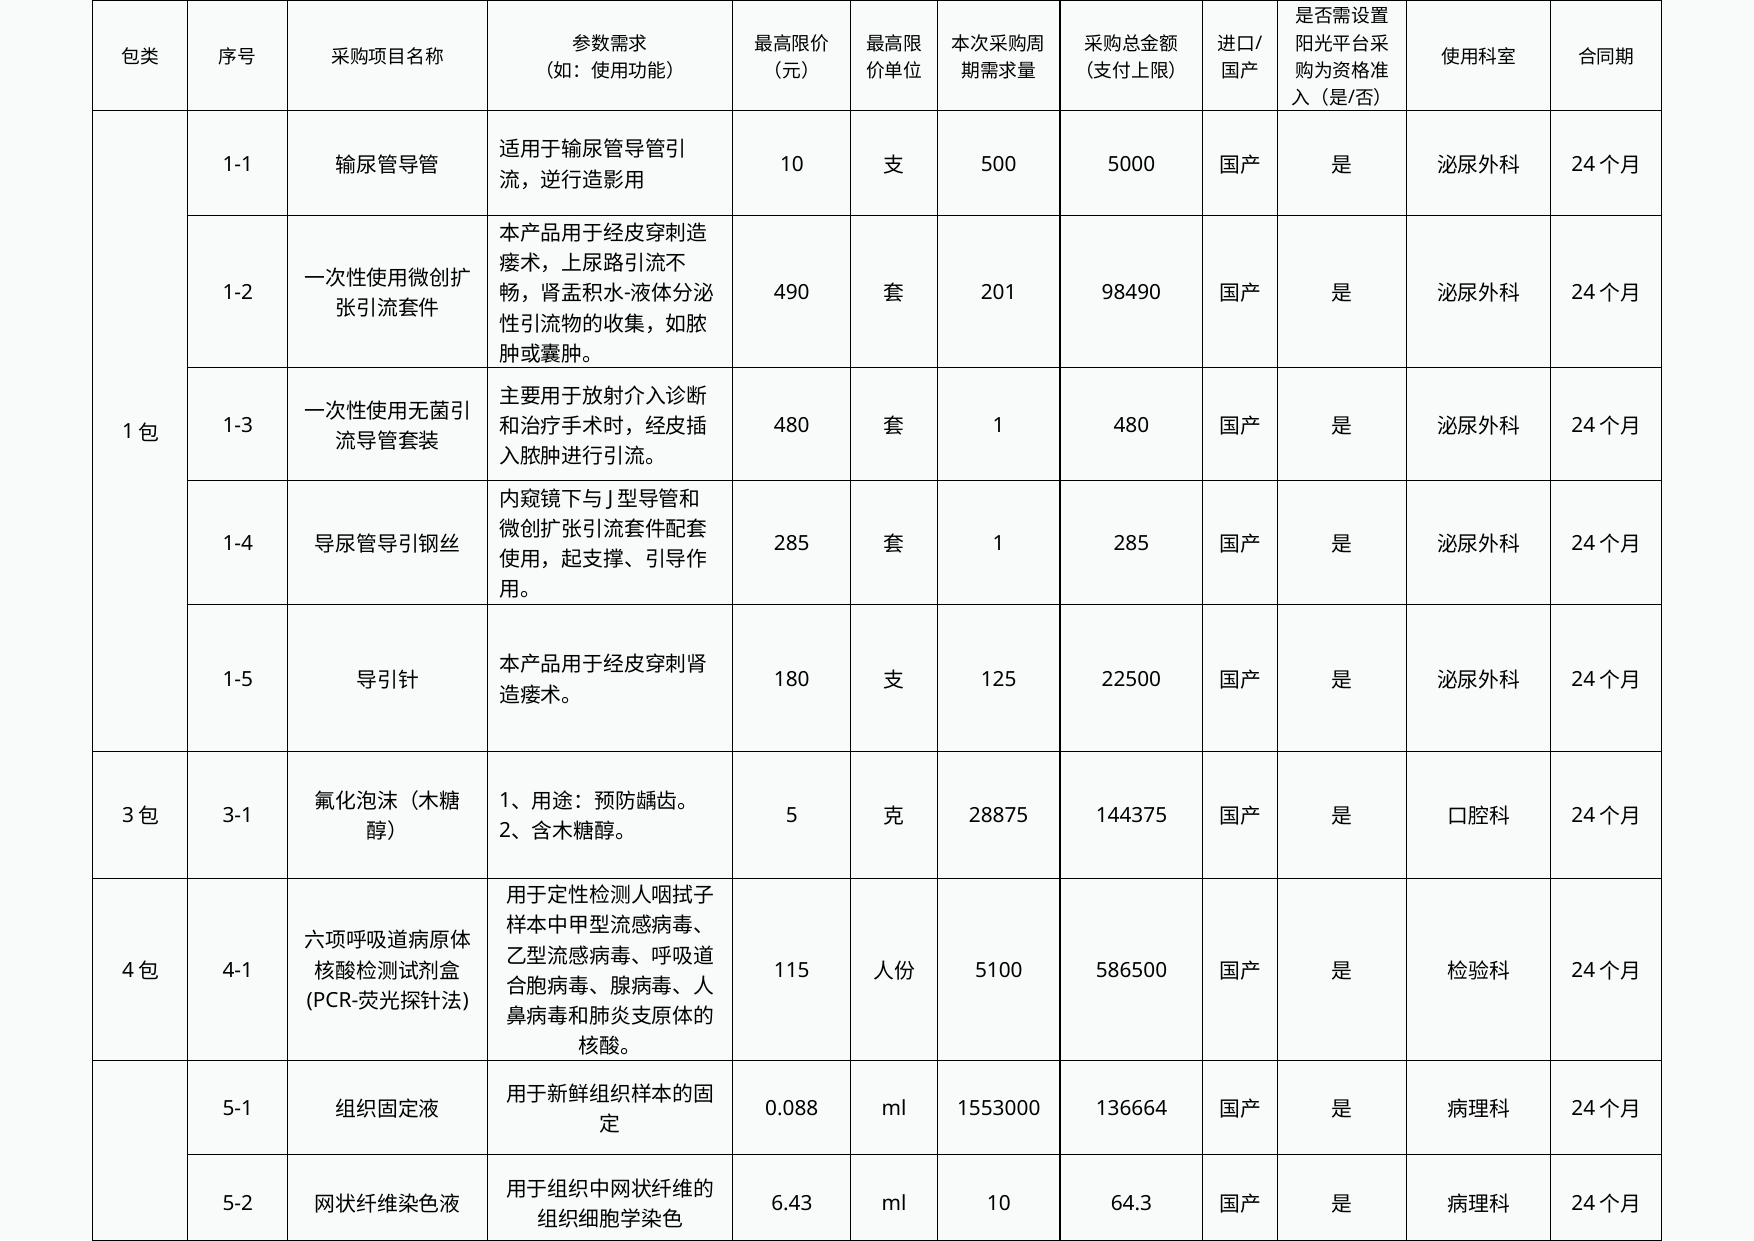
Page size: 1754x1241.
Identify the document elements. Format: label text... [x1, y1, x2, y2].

table_cell 套 [851, 216, 937, 367]
table_cell 国产 [1203, 481, 1277, 604]
table_cell 5 [733, 752, 850, 877]
table_cell 是 [1278, 111, 1406, 215]
table_cell 5-1 [188, 1061, 287, 1154]
table_cell 是 [1278, 481, 1406, 604]
table_cell 病理科 [1407, 1155, 1550, 1240]
table_cell 180 [733, 605, 850, 751]
table_cell 5-2 [188, 1155, 287, 1240]
table_cell 285 [1061, 481, 1202, 604]
table_cell 检验科 [1407, 879, 1550, 1060]
table_header 采购总金额（支付上限） [1061, 1, 1202, 110]
table_cell 本产品用于经皮穿刺造瘘术，上尿路引流不畅，肾盂积水-液体分泌性引流物的收集，如脓肿或囊肿。 [488, 216, 732, 367]
table_cell 支 [851, 605, 937, 751]
table_cell 1包 [93, 111, 187, 751]
table_cell 24个月 [1551, 605, 1661, 751]
table_cell 24个月 [1551, 481, 1661, 604]
table_cell 适用于输尿管导管引流，逆行造影用 [488, 111, 732, 215]
table_cell 泌尿外科 [1407, 368, 1550, 480]
table_cell 1-1 [188, 111, 287, 215]
table_cell 病理科 [1407, 1061, 1550, 1154]
table_cell 主要用于放射介入诊断和治疗手术时，经皮插入脓肿进行引流。 [488, 368, 732, 480]
table_cell 一次性使用微创扩张引流套件 [288, 216, 487, 367]
table_cell 是 [1278, 879, 1406, 1060]
table_header 使用科室 [1407, 1, 1550, 110]
table_cell 98490 [1061, 216, 1202, 367]
table_cell 5000 [1061, 111, 1202, 215]
table_cell 285 [733, 481, 850, 604]
table_header 序号 [188, 1, 287, 110]
table_cell 480 [733, 368, 850, 480]
table_cell 125 [938, 605, 1059, 751]
table_cell 500 [938, 111, 1059, 215]
table_cell 网状纤维染色液 [288, 1155, 487, 1240]
table_cell 4包 [93, 879, 187, 1060]
table_cell 5100 [938, 879, 1059, 1060]
table_cell 3-1 [188, 752, 287, 877]
table_cell 201 [938, 216, 1059, 367]
table_cell 是 [1278, 605, 1406, 751]
table_cell 用于新鲜组织样本的固定 [488, 1061, 732, 1154]
table_cell ml [851, 1061, 937, 1154]
table_cell 是 [1278, 1061, 1406, 1154]
table_cell 3包 [93, 752, 187, 877]
table_cell 本产品用于经皮穿刺肾造瘘术。 [488, 605, 732, 751]
table_cell 6.43 [733, 1155, 850, 1240]
table_cell 64.3 [1061, 1155, 1202, 1240]
table_cell 组织固定液 [288, 1061, 487, 1154]
table_cell 24个月 [1551, 752, 1661, 877]
table_cell 口腔科 [1407, 752, 1550, 877]
table_cell 490 [733, 216, 850, 367]
table_cell 泌尿外科 [1407, 605, 1550, 751]
table_cell 国产 [1203, 216, 1277, 367]
table_cell 人份 [851, 879, 937, 1060]
table_cell 是 [1278, 368, 1406, 480]
table_cell 24个月 [1551, 879, 1661, 1060]
table_cell 24个月 [1551, 216, 1661, 367]
table_cell 1-2 [188, 216, 287, 367]
table_header 是否需设置阳光平台采购为资格准入（是/否） [1278, 1, 1406, 110]
table_cell 是 [1278, 216, 1406, 367]
table_header 合同期 [1551, 1, 1661, 110]
table_cell 用于组织中网状纤维的组织细胞学染色 [488, 1155, 732, 1240]
table_cell 是 [1278, 752, 1406, 877]
table_cell 支 [851, 111, 937, 215]
table_cell 10 [733, 111, 850, 215]
table_cell 1-3 [188, 368, 287, 480]
table_header 进口/国产 [1203, 1, 1277, 110]
table_cell 国产 [1203, 368, 1277, 480]
table_cell 4-1 [188, 879, 287, 1060]
table_cell 10 [938, 1155, 1059, 1240]
table_cell 136664 [1061, 1061, 1202, 1154]
table_cell ml [851, 1155, 937, 1240]
table_header 最高限价单位 [851, 1, 937, 110]
table_header 采购项目名称 [288, 1, 487, 110]
table_header 最高限价（元） [733, 1, 850, 110]
table_cell 国产 [1203, 879, 1277, 1060]
table_cell 1553000 [938, 1061, 1059, 1154]
table_cell 5包 [93, 1061, 187, 1240]
table_cell 导引针 [288, 605, 487, 751]
table_cell 115 [733, 879, 850, 1060]
table_cell 24个月 [1551, 1155, 1661, 1240]
table_cell 输尿管导管 [288, 111, 487, 215]
table_cell 国产 [1203, 1155, 1277, 1240]
table_cell 24个月 [1551, 368, 1661, 480]
table_cell 是 [1278, 1155, 1406, 1240]
table_cell 内窥镜下与J型导管和微创扩张引流套件配套使用，起支撑、引导作用。 [488, 481, 732, 604]
table_cell 泌尿外科 [1407, 481, 1550, 604]
table_cell 国产 [1203, 111, 1277, 215]
table_cell 氟化泡沫（木糖醇） [288, 752, 487, 877]
table_cell 24个月 [1551, 1061, 1661, 1154]
table_cell 导尿管导引钢丝 [288, 481, 487, 604]
table_cell 1 [938, 481, 1059, 604]
table_cell 用于定性检测人咽拭子样本中甲型流感病毒、乙型流感病毒、呼吸道合胞病毒、腺病毒、人鼻病毒和肺炎支原体的核酸。 [488, 879, 732, 1060]
table_cell 泌尿外科 [1407, 111, 1550, 215]
table_cell 套 [851, 368, 937, 480]
table_cell 22500 [1061, 605, 1202, 751]
table_cell 144375 [1061, 752, 1202, 877]
table_cell 1 [938, 368, 1059, 480]
table_cell 一次性使用无菌引流导管套装 [288, 368, 487, 480]
table_header 包类 [93, 1, 187, 110]
table_cell 28875 [938, 752, 1059, 877]
table_cell 国产 [1203, 605, 1277, 751]
table_cell 1-5 [188, 605, 287, 751]
table_cell 泌尿外科 [1407, 216, 1550, 367]
table_cell 国产 [1203, 752, 1277, 877]
table_cell 套 [851, 481, 937, 604]
table_header 本次采购周期需求量 [938, 1, 1059, 110]
table_cell 克 [851, 752, 937, 877]
table_cell 480 [1061, 368, 1202, 480]
table_cell 国产 [1203, 1061, 1277, 1154]
table_cell 586500 [1061, 879, 1202, 1060]
table_header 参数需求 （如：使用功能） [488, 1, 732, 110]
table_cell 1-4 [188, 481, 287, 604]
table_cell 24个月 [1551, 111, 1661, 215]
table_cell 1、用途：预防龋齿。 2、含木糖醇。 [488, 752, 732, 877]
table_cell 六项呼吸道病原体核酸检测试剂盒(PCR-荧光探针法) [288, 879, 487, 1060]
table_cell 0.088 [733, 1061, 850, 1154]
